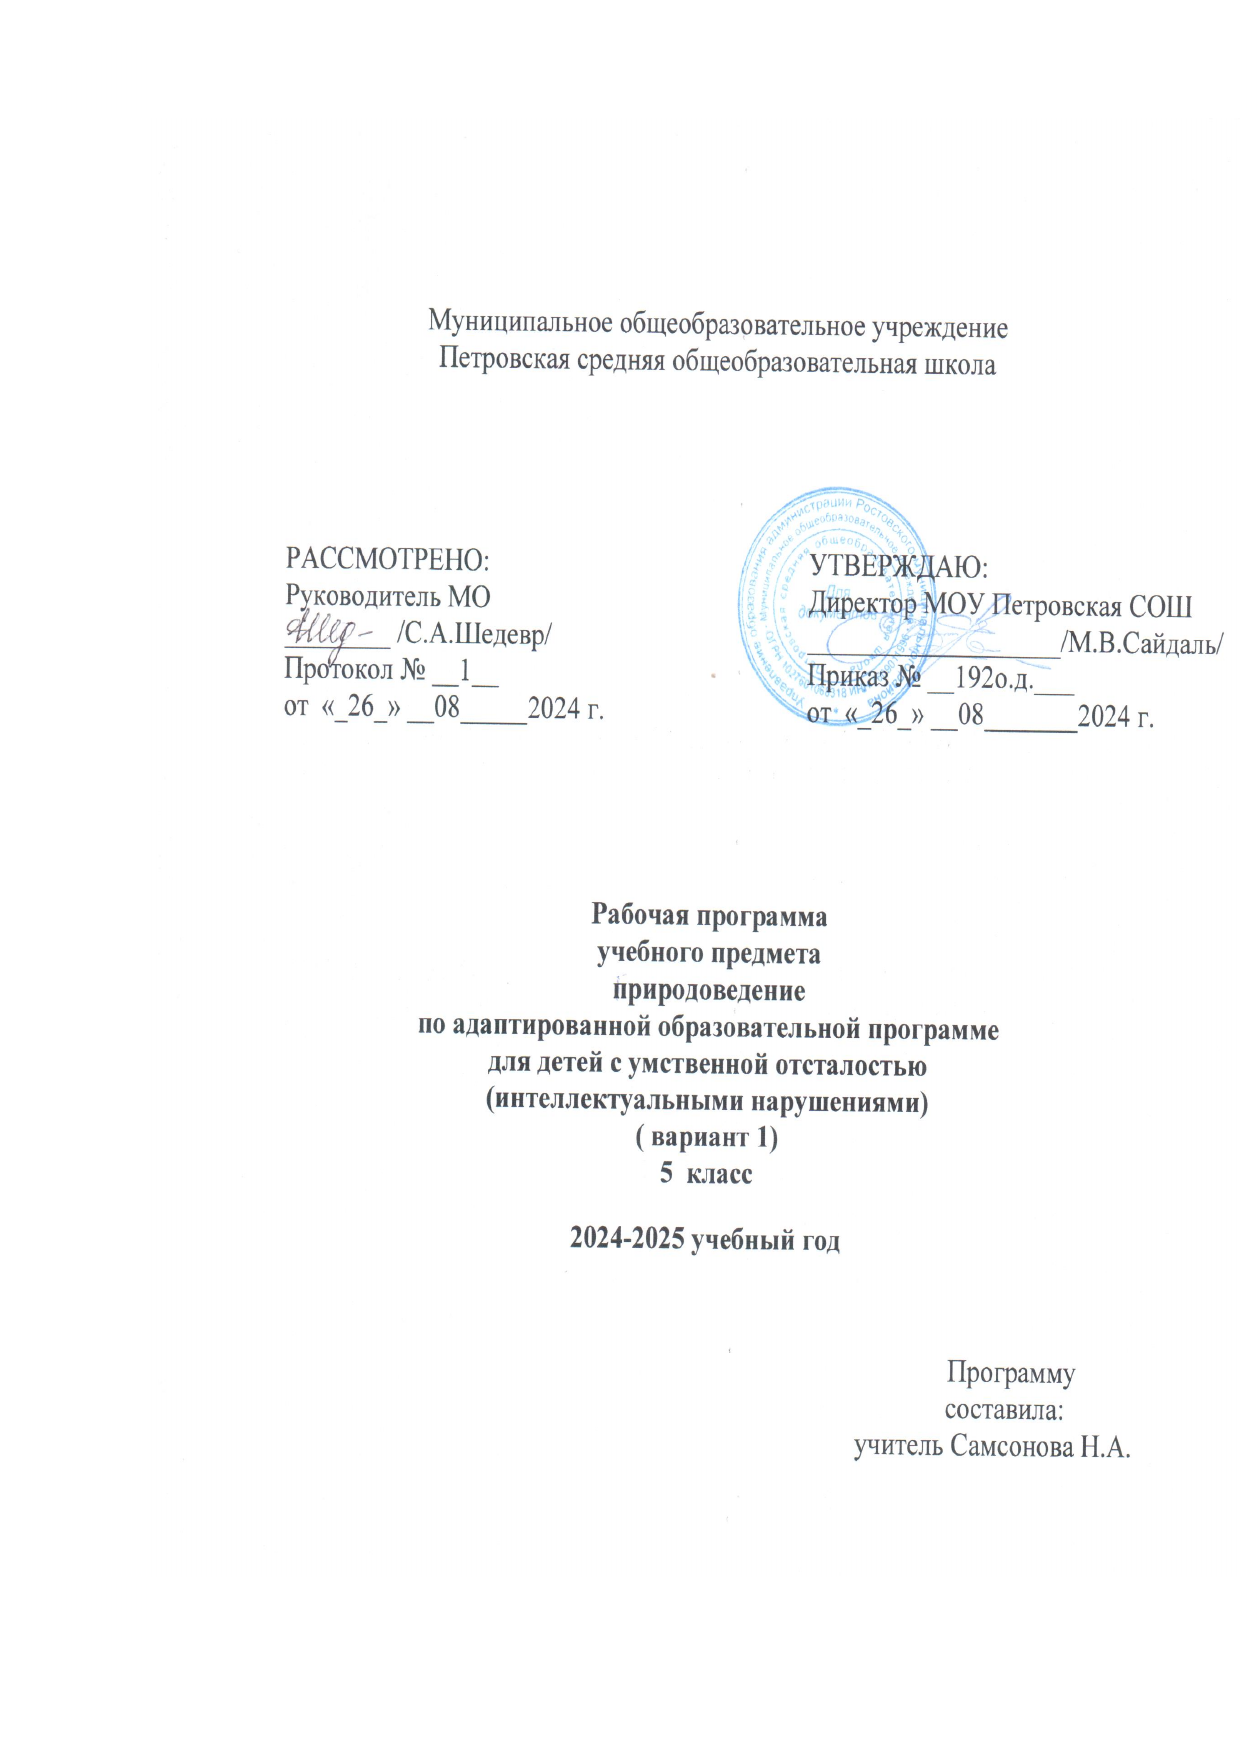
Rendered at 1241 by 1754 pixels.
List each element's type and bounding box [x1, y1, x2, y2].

picture [147, 118, 1241, 1577]
